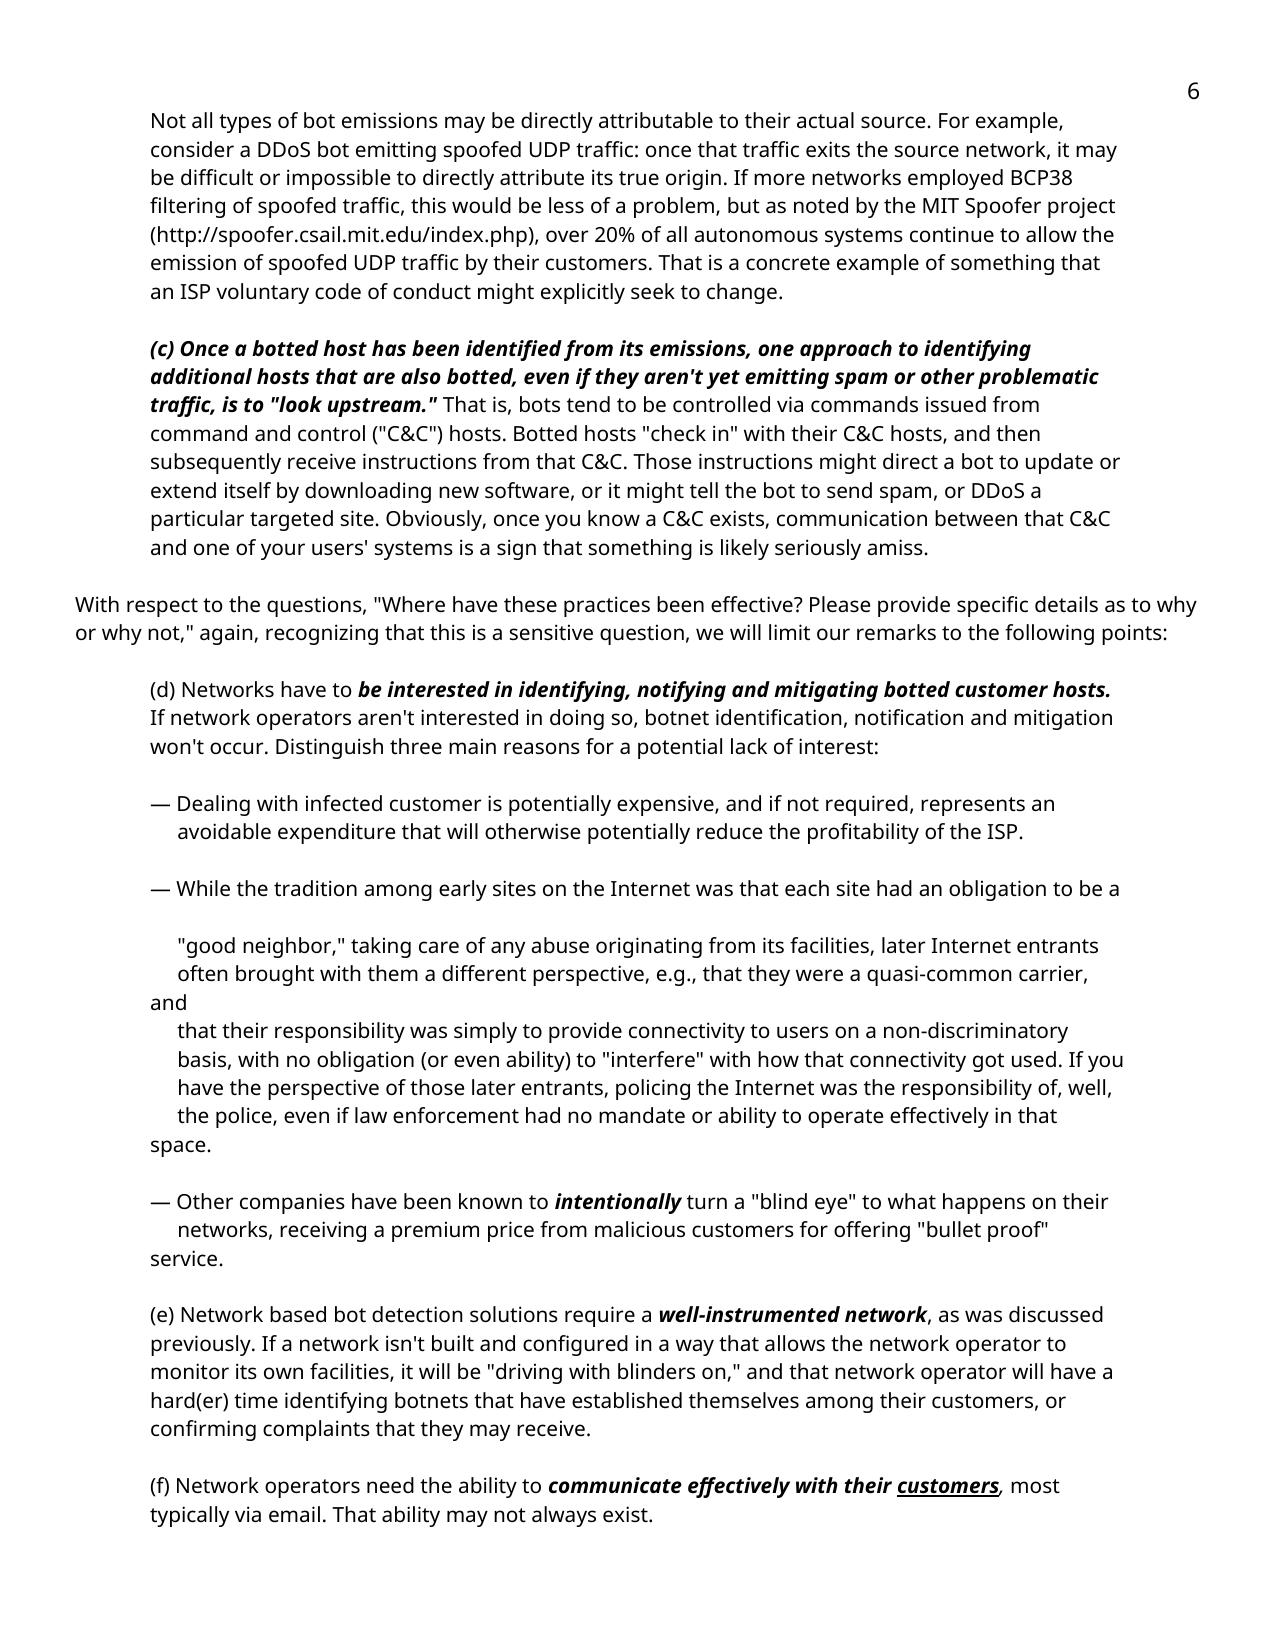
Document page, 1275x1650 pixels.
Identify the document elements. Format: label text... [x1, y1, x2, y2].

text (c) Once a botted host has been identified from its emissions, one approach to identifying additional hosts that are also botted, even if they aren't yet emitting spam or other problematic traffic, is to "look upstream." That is, bots tend to be controlled via commands issued from command and control ("C&C") hosts. Botted hosts "check in" with their C&C hosts, and then subsequently receive instructions from that C&C. Those instructions might direct a bot to update or extend itself by downloading new software, or it might tell the bot to send spam, or DDoS a particular targeted site. Obviously, once you know a C&C exists, communication between that C&C and one of your users' systems is a sign that something is likely seriously amiss. [150, 334, 1125, 561]
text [150, 1471, 1125, 1557]
text — While the tradition among early sites on the Internet was that each site had an obligation to be a "good neighbor," taking care of any abuse originating from its facilities, later Internet entrants often brought with them a different perspective, e.g., that they were a quasi-common carrier, and that their responsibility was simply to provide connectivity to users on a non-discriminatory basis, with no obligation (or even ability) to "interfere" with how that connectivity got used. If you have the perspective of those later entrants, policing the Internet was the responsibility of, well, the police, even if law enforcement had no mandate or ability to operate effectively in that space. [150, 874, 1125, 1158]
text (d) Networks have to be interested in identifying, notifying and mitigating botted customer hosts. If network operators aren't interested in doing so, botnet identification, notification and mitigation won't occur. Distinguish three main reasons for a potential lack of interest: — Dealing with infected customer is potentially expensive, and if not required, represents an avoidable expenditure that will otherwise potentially reduce the profitability of the ISP. [150, 675, 1125, 846]
text Not all types of bot emissions may be directly attributable to their actual source. For example, consider a DDoS bot emitting spoofed UDP traffic: once that traffic exits the source network, it may be difficult or impossible to directly attribute its true origin. If more networks employed BCP38 filtering of spoofed traffic, this would be less of a problem, but as noted by the MIT Spoofer project (http://spoofer.csail.mit.edu/index.php), over 20% of all autonomous systems continue to allow the emission of spoofed UDP traffic by their customers. That is a concrete example of something that an ISP voluntary code of conduct might explicitly seek to change. [150, 106, 1125, 305]
text With respect to the questions, "Where have these practices been effective? Please provide specific details as to why or why not," again, recognizing that this is a sensitive question, we will limit our remarks to the following points: [75, 590, 1200, 647]
text — Other companies have been known to intentionally turn a "blind eye" to what happens on their networks, receiving a premium price from malicious customers for offering "bullet proof" service. [150, 1187, 1125, 1272]
text (e) Network based bot detection solutions require a well-instrumented network, as was discussed previously. If a network isn't built and configured in a way that allows the network operator to monitor its own facilities, it will be "driving with blinders on," and that network operator will have a hard(er) time identifying botnets that have established themselves among their customers, or confirming complaints that they may receive. [150, 1301, 1125, 1443]
